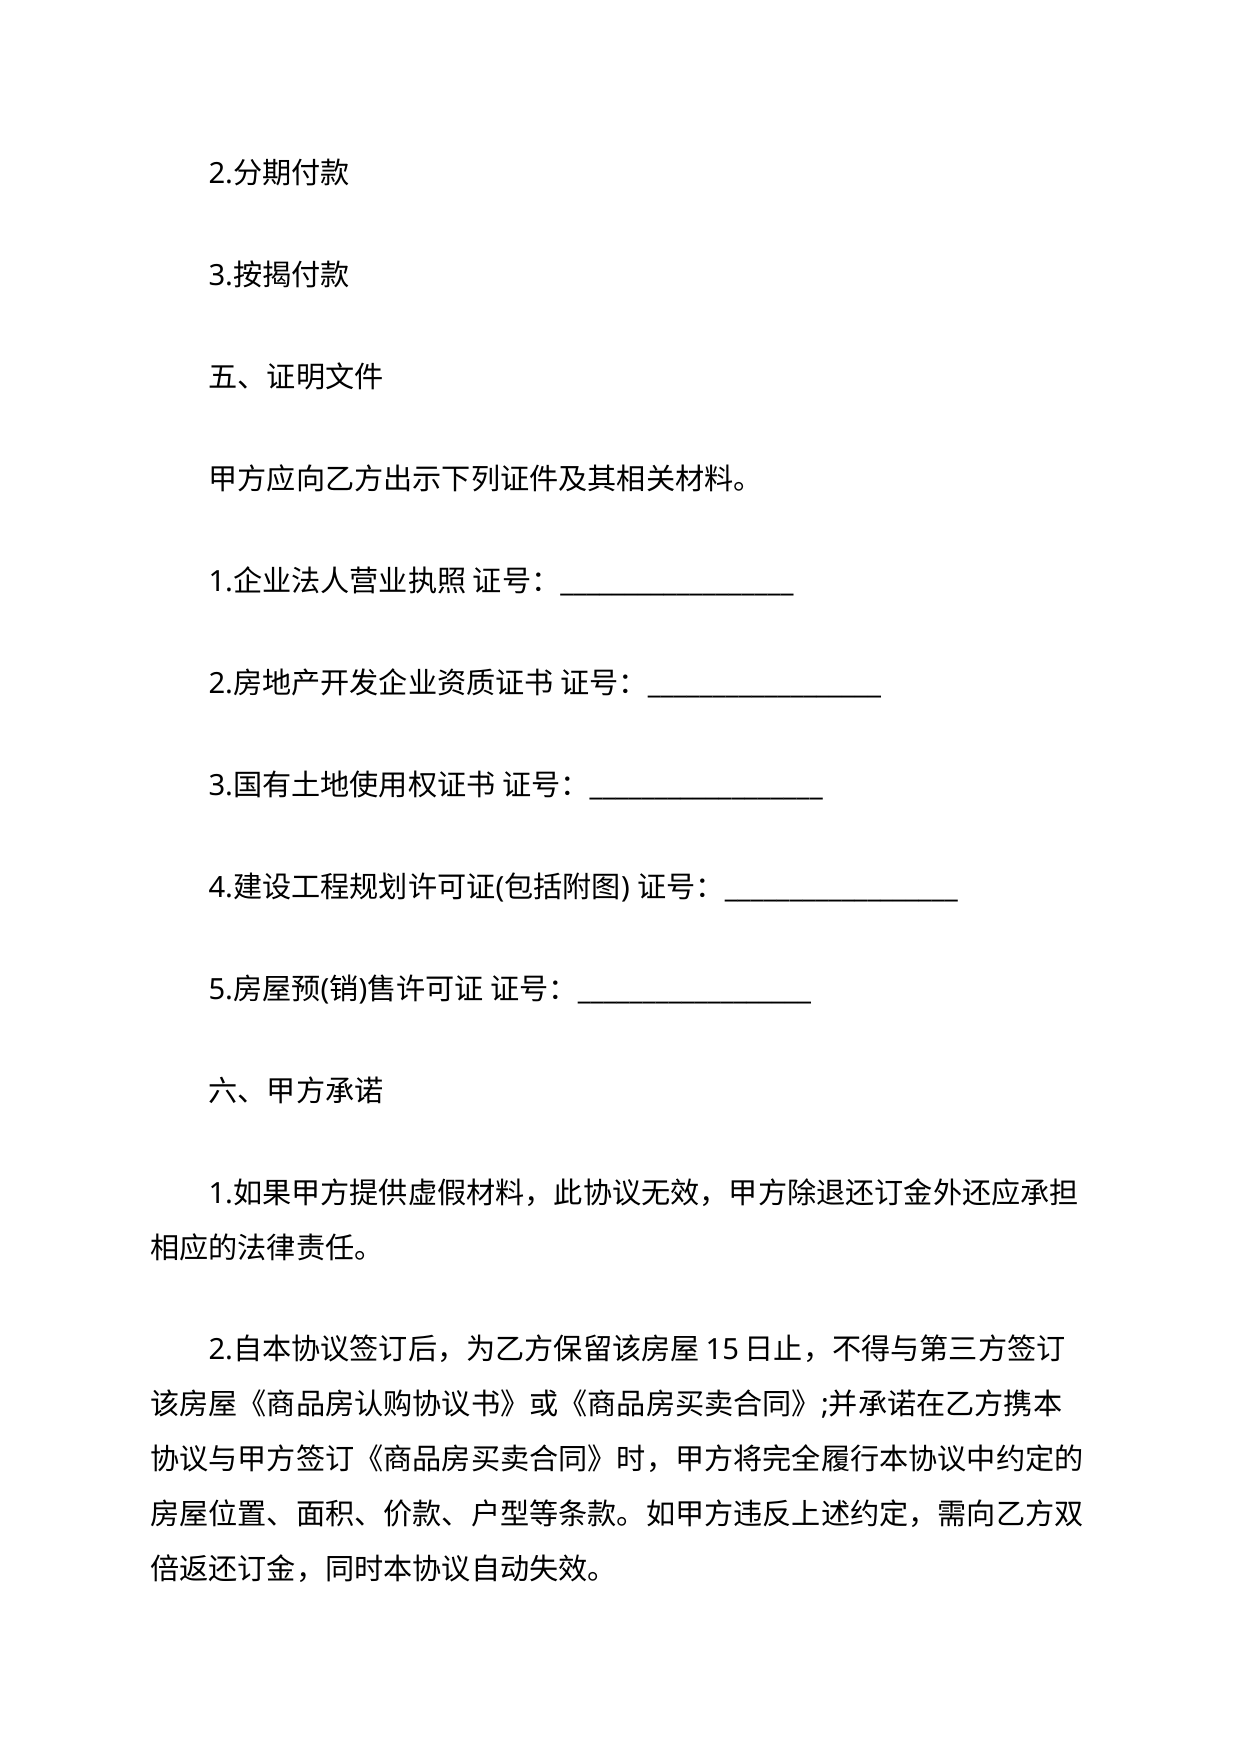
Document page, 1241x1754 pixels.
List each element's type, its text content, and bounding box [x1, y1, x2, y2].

text 4.建设工程规划许可证(包括附图) 证号：__________________ [150, 863, 1090, 906]
text 3.按揭付款 [150, 252, 1090, 294]
text 2.自本协议签订后，为乙方保留该房屋15日止，不得与第三方签订该房屋《商品房认购协议书》或《商品房买卖合同》;并承诺在乙方携本协议与甲方签订《商品房买卖合同》时，甲方将完全履行本协议中约定的房屋位置、面积、价款、户型等条款。如甲方违反上述约定，需向乙方双倍返还订金，同时本协议自动失效。 [150, 1326, 1090, 1588]
text 1.企业法人营业执照 证号：__________________ [150, 557, 1090, 600]
text 5.房屋预(销)售许可证 证号：__________________ [150, 965, 1090, 1008]
text 甲方应向乙方出示下列证件及其相关材料。 [150, 456, 1090, 498]
text 五、证明文件 [150, 354, 1090, 396]
text 1.如果甲方提供虚假材料，此协议无效，甲方除退还订金外还应承担相应的法律责任。 [150, 1169, 1090, 1266]
text 2.分期付款 [150, 150, 1090, 192]
text 3.国有土地使用权证书 证号：__________________ [150, 761, 1090, 804]
text 六、甲方承诺 [150, 1067, 1090, 1110]
text 2.房地产开发企业资质证书 证号：__________________ [150, 659, 1090, 702]
